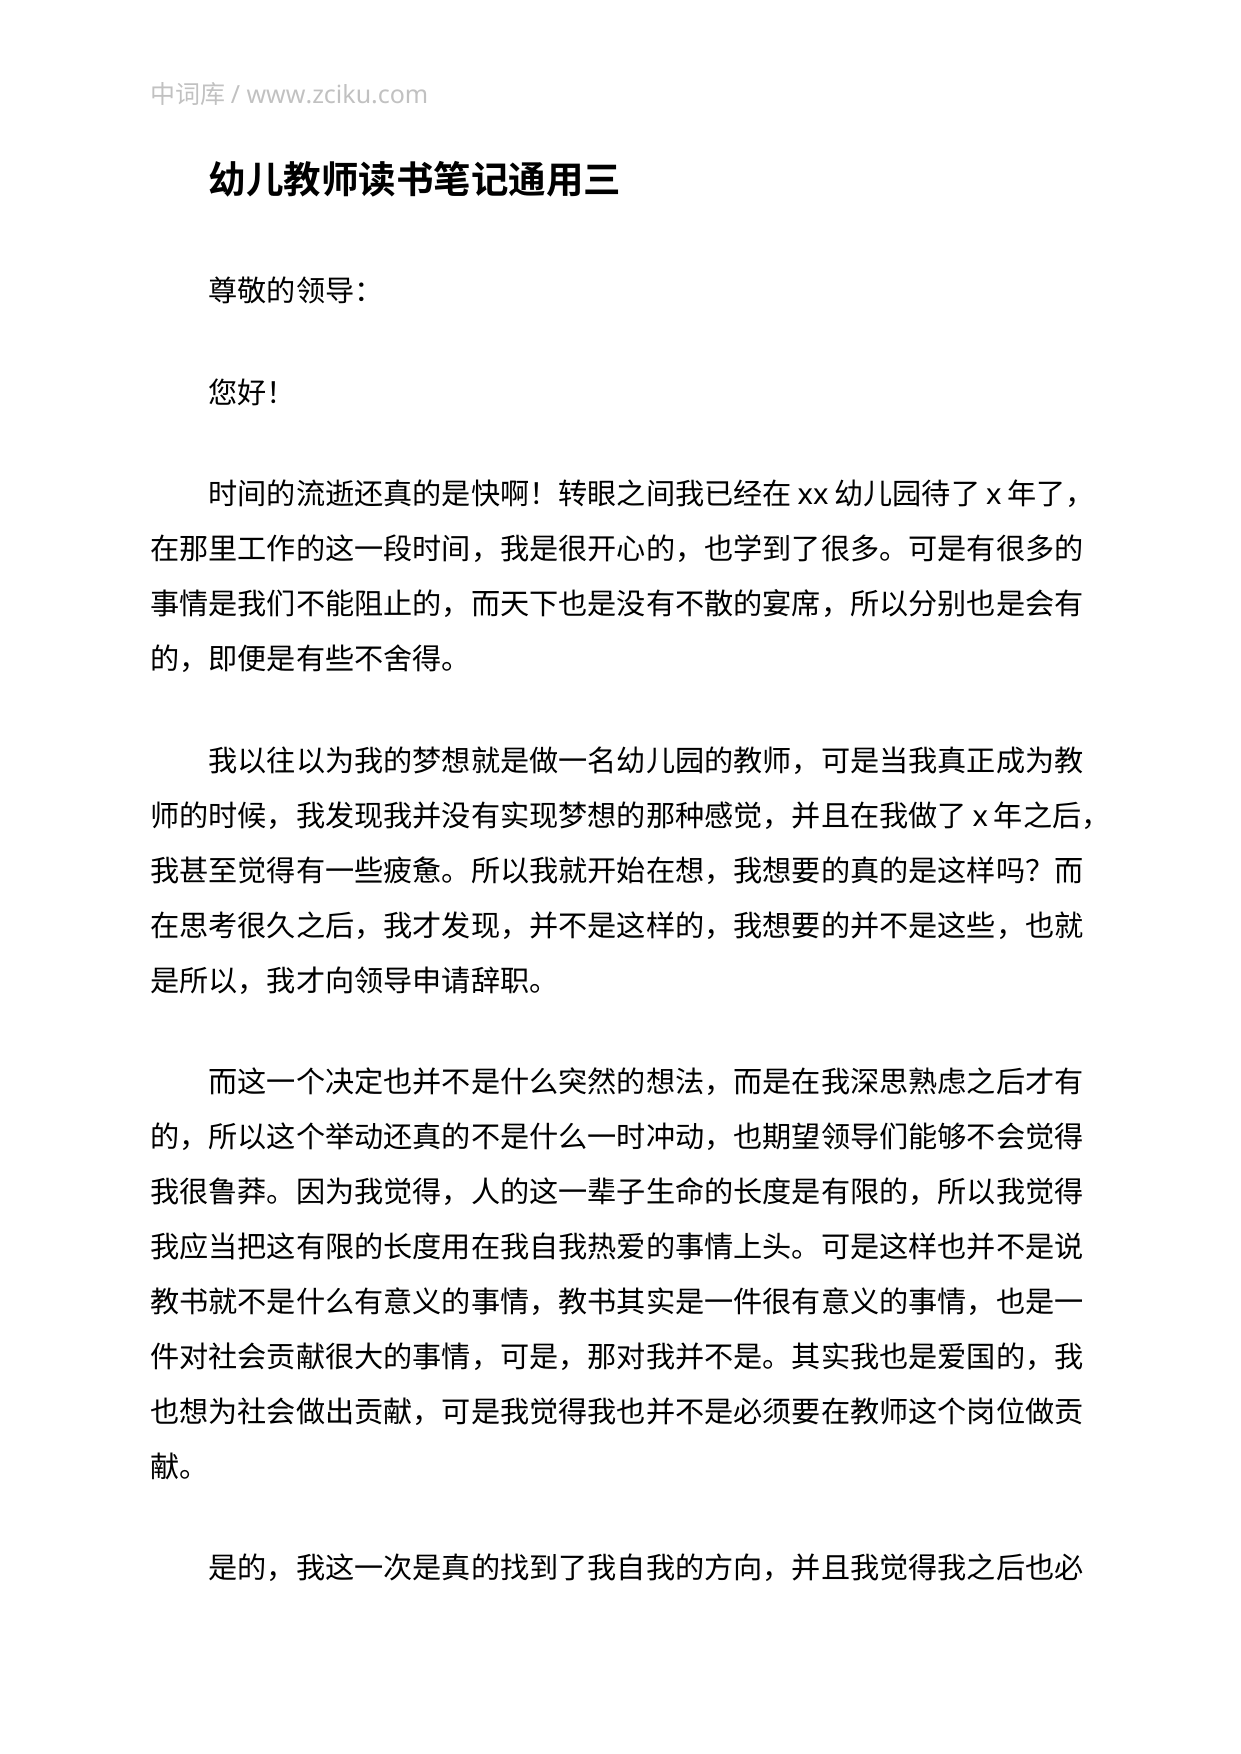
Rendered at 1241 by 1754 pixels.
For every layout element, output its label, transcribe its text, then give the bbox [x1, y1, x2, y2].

text 我以往以为我的梦想就是做一名幼儿园的教师，可是当我真正成为教师的时候，我发现我并没有实现梦想的那种感觉，并且在我做了x年之后，我甚至觉得有一些疲惫。所以我就开始在想，我想要的真的是这样吗？而在思考很久之后，我才发现，并不是这样的，我想要的并不是这些，也就是所以，我才向领导申请辞职。 [150, 737, 1090, 999]
text 而这一个决定也并不是什么突然的想法，而是在我深思熟虑之后才有的，所以这个举动还真的不是什么一时冲动，也期望领导们能够不会觉得我很鲁莽。因为我觉得，人的这一辈子生命的长度是有限的，所以我觉得我应当把这有限的长度用在我自我热爱的事情上头。可是这样也并不是说教书就不是什么有意义的事情，教书其实是一件很有意义的事情，也是一件对社会贡献很大的事情，可是，那对我并不是。其实我也是爱国的，我也想为社会做出贡献，可是我觉得我也并不是必须要在教师这个岗位做贡献。 [150, 1059, 1090, 1486]
text 时间的流逝还真的是快啊！转眼之间我已经在xx幼儿园待了x年了，在那里工作的这一段时间，我是很开心的，也学到了很多。可是有很多的事情是我们不能阻止的，而天下也是没有不散的宴席，所以分别也是会有的，即便是有些不舍得。 [150, 471, 1090, 678]
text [150, 1545, 1090, 1587]
text 幼儿教师读书笔记通用三 [150, 150, 1090, 204]
text 尊敬的领导： [150, 267, 1090, 310]
text 您好！ [150, 369, 1090, 411]
